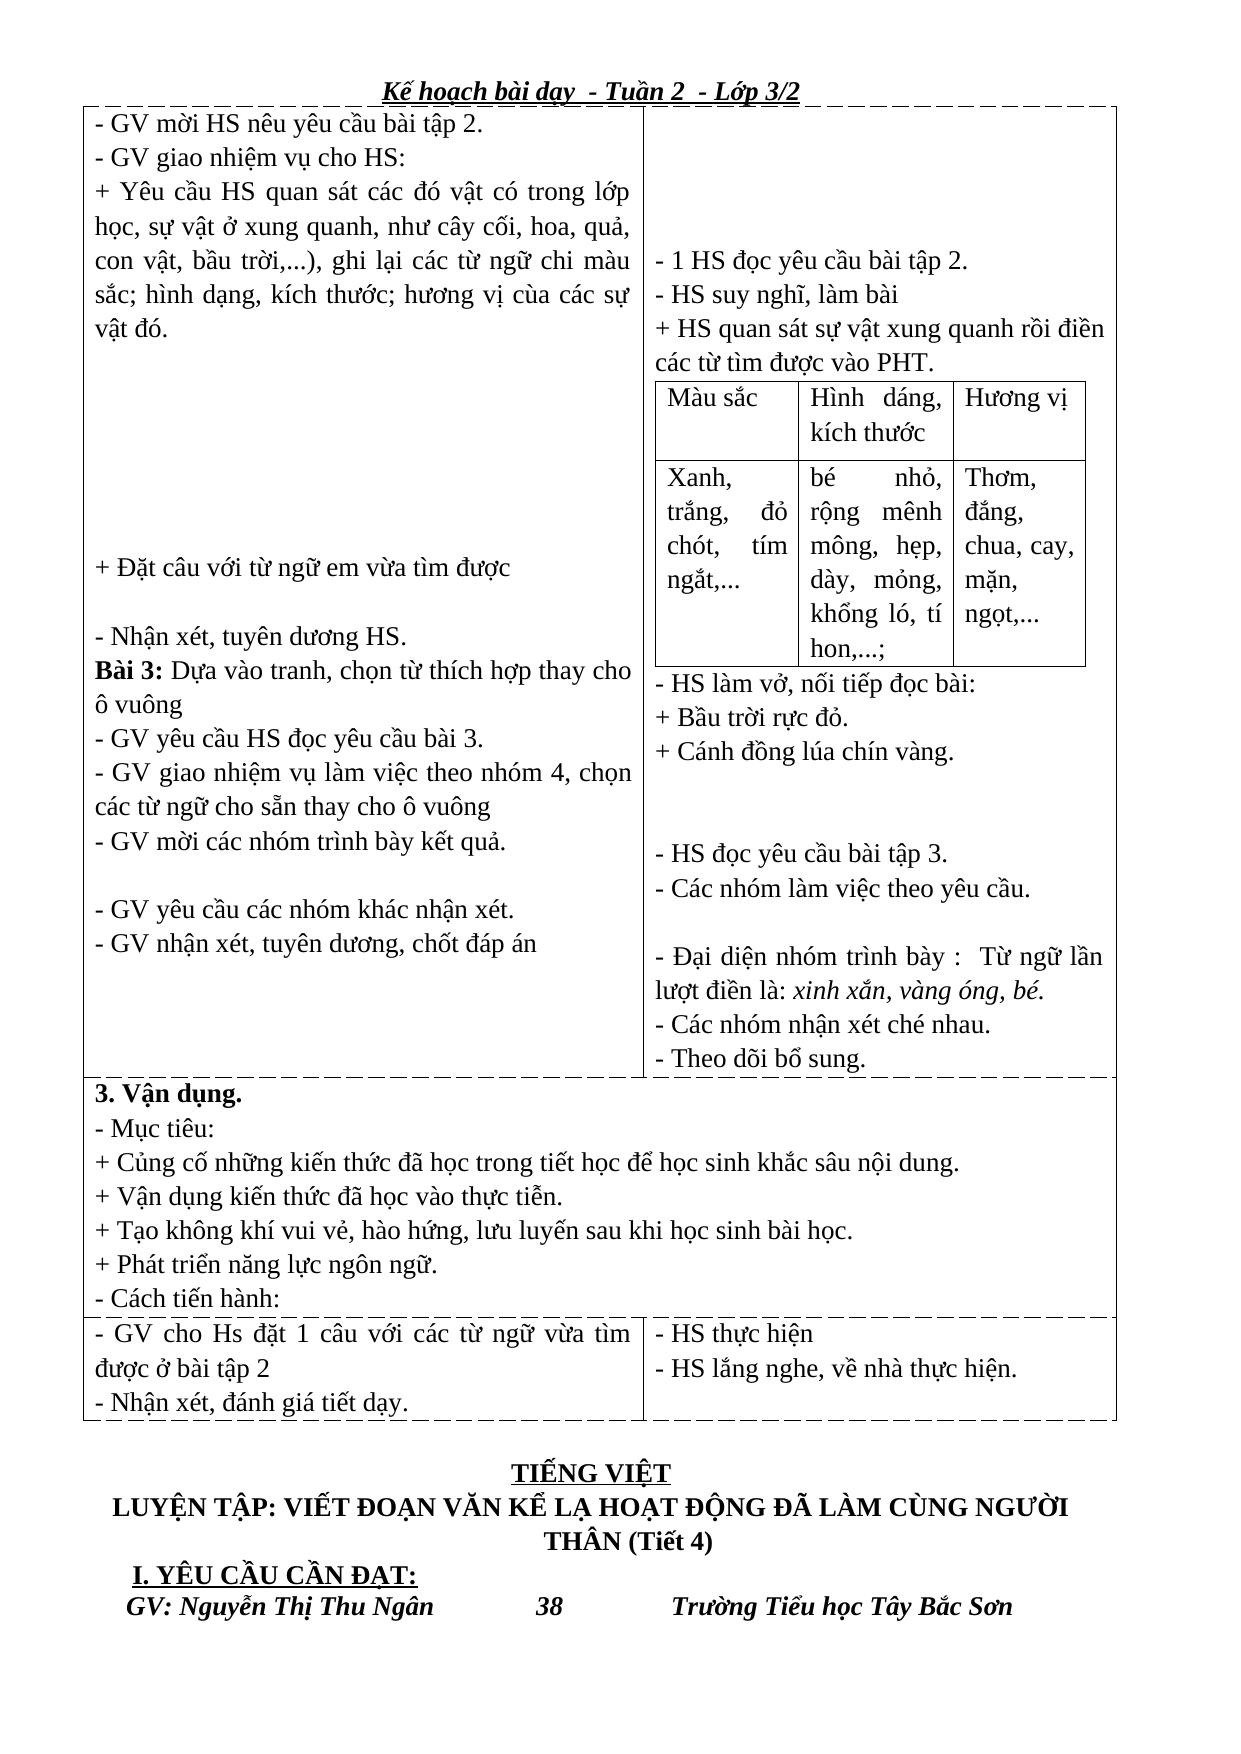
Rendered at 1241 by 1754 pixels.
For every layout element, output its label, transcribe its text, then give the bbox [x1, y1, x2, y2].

table_cell - GV cho Hs đặt 1 câu với các từ ngữ vừa tìm được ở bài tập 2 - Nhận xét, đánh giá tiết dạy. [84, 1248, 643, 1352]
text I. YÊU CẦU CẦN ĐẠT: [94, 1491, 1087, 1522]
text 1. Năng lực đặc thù: [94, 1525, 1087, 1556]
text TIẾNG VIỆT [94, 1388, 1087, 1419]
text - Biết quan sát tranh và kể lại các hoạt động trong từng tranh; [94, 1559, 1087, 1590]
table_cell - HS thực hiện - HS lắng nghe, về nhà thực hiện. [644, 1248, 1116, 1352]
text LUYỆN TẬP: VIẾT ĐOẠN VĂN KỂ LẠ HOẠT ĐỘNG ĐÃ LÀM CÙNG NGƯỜI THÂN (Tiết 4) [94, 1422, 1087, 1488]
table_cell 3. Vận dụng. - Mục tiêu: + Củng cố những kiến thức đã học trong tiết học để học sinh khắc sâu nội dung. + Vận dụng kiến thức đã học vào thực tiễn. + Tạo không khí vui vẻ, hào hứng, lưu luyến sau khi học sinh bài học. + Phát triển năng lực ngôn ngữ. - Cách tiến hành: [84, 1008, 1116, 1248]
